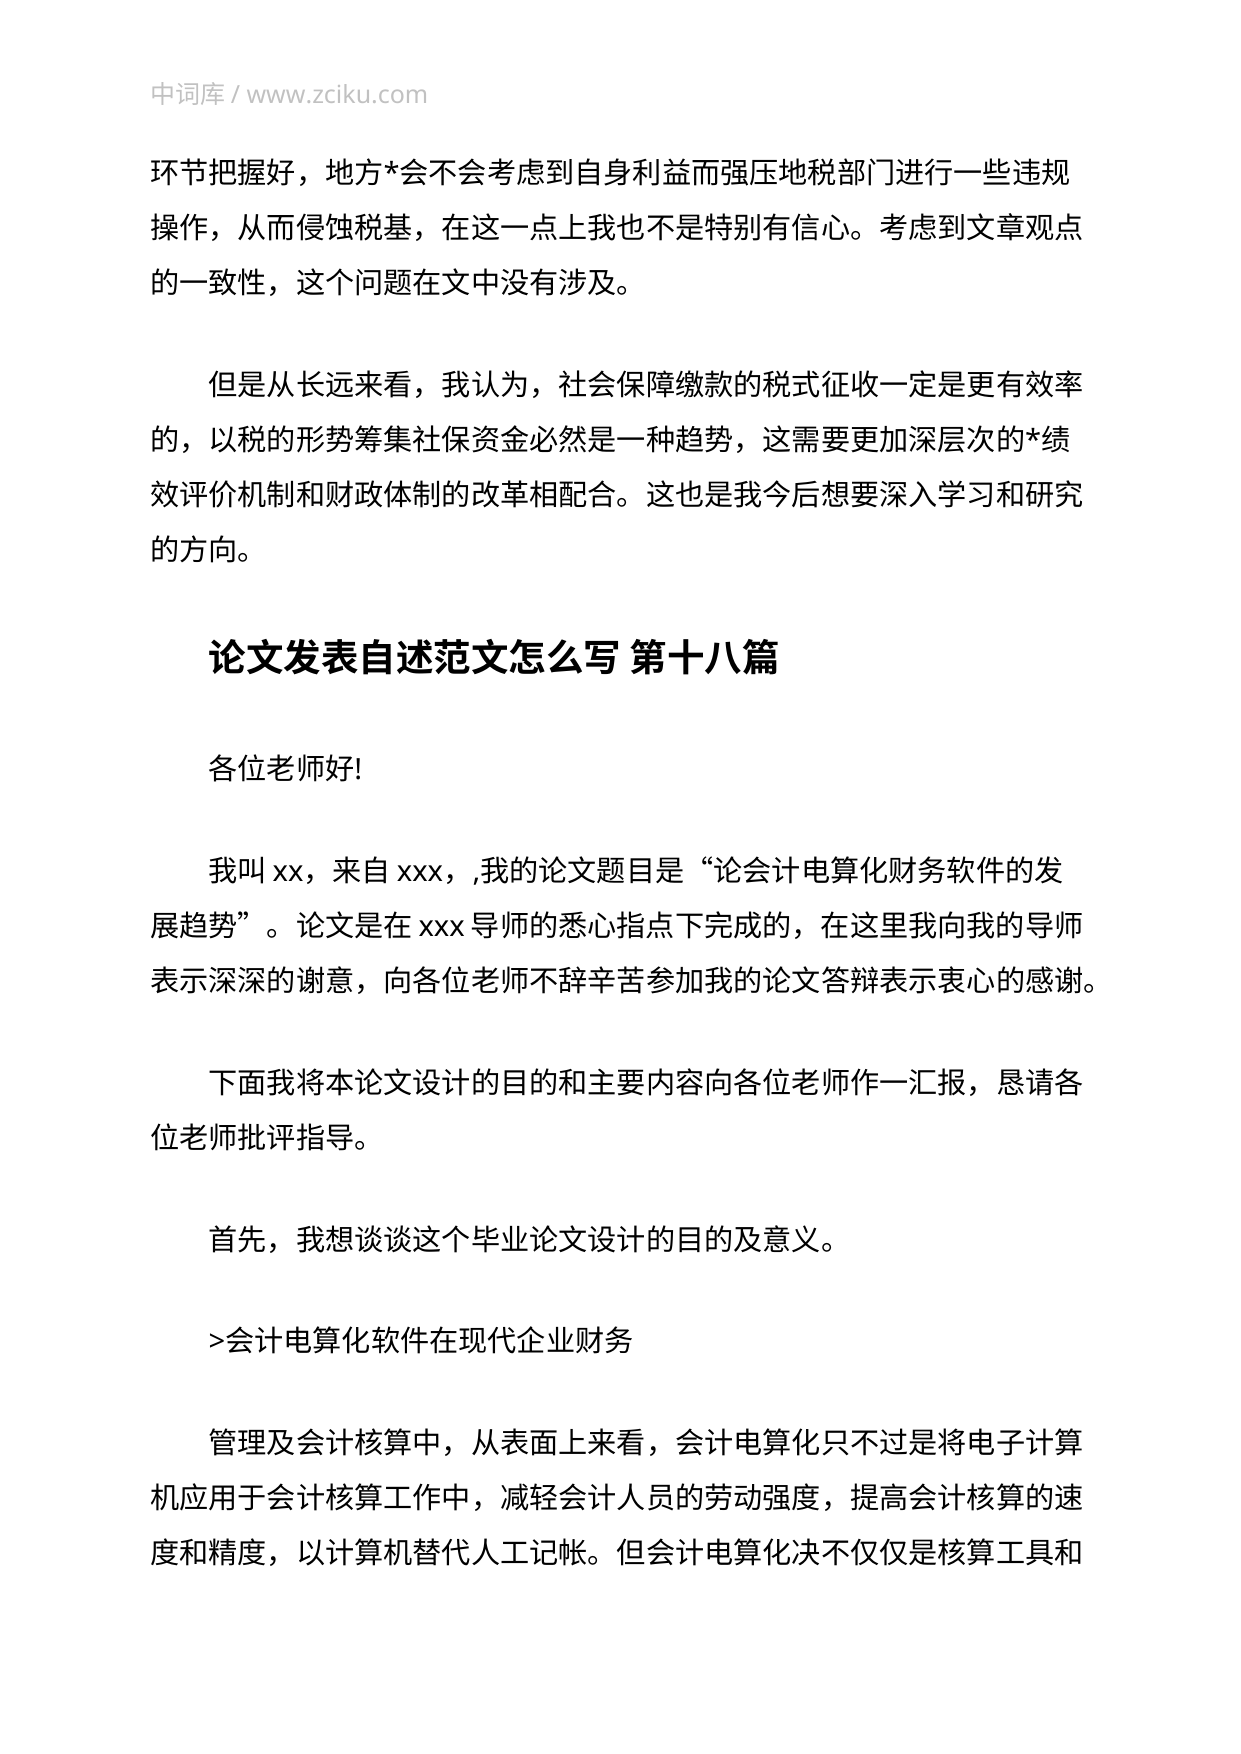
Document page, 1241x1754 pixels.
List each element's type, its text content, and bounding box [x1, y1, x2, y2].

text 各位老师好! [150, 746, 1090, 788]
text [150, 1420, 1090, 1572]
text 我叫xx，来自xxx，,我的论文题目是“论会计电算化财务软件的发展趋势”。论文是在xxx导师的悉心指点下完成的，在这里我向我的导师表示深深的谢意，向各位老师不辞辛苦参加我的论文答辩表示衷心的感谢。 [150, 848, 1090, 1000]
text >会计电算化软件在现代企业财务 [150, 1318, 1090, 1360]
text 首先，我想谈谈这个毕业论文设计的目的及意义。 [150, 1216, 1090, 1258]
text 但是从长远来看，我认为，社会保障缴款的税式征收一定是更有效率的，以税的形势筹集社保资金必然是一种趋势，这需要更加深层次的*绩效评价机制和财政体制的改革相配合。这也是我今后想要深入学习和研究的方向。 [150, 362, 1090, 569]
text 论文发表自述范文怎么写 第十八篇 [150, 628, 1090, 682]
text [150, 150, 1090, 302]
text 下面我将本论文设计的目的和主要内容向各位老师作一汇报，恳请各位老师批评指导。 [150, 1059, 1090, 1157]
